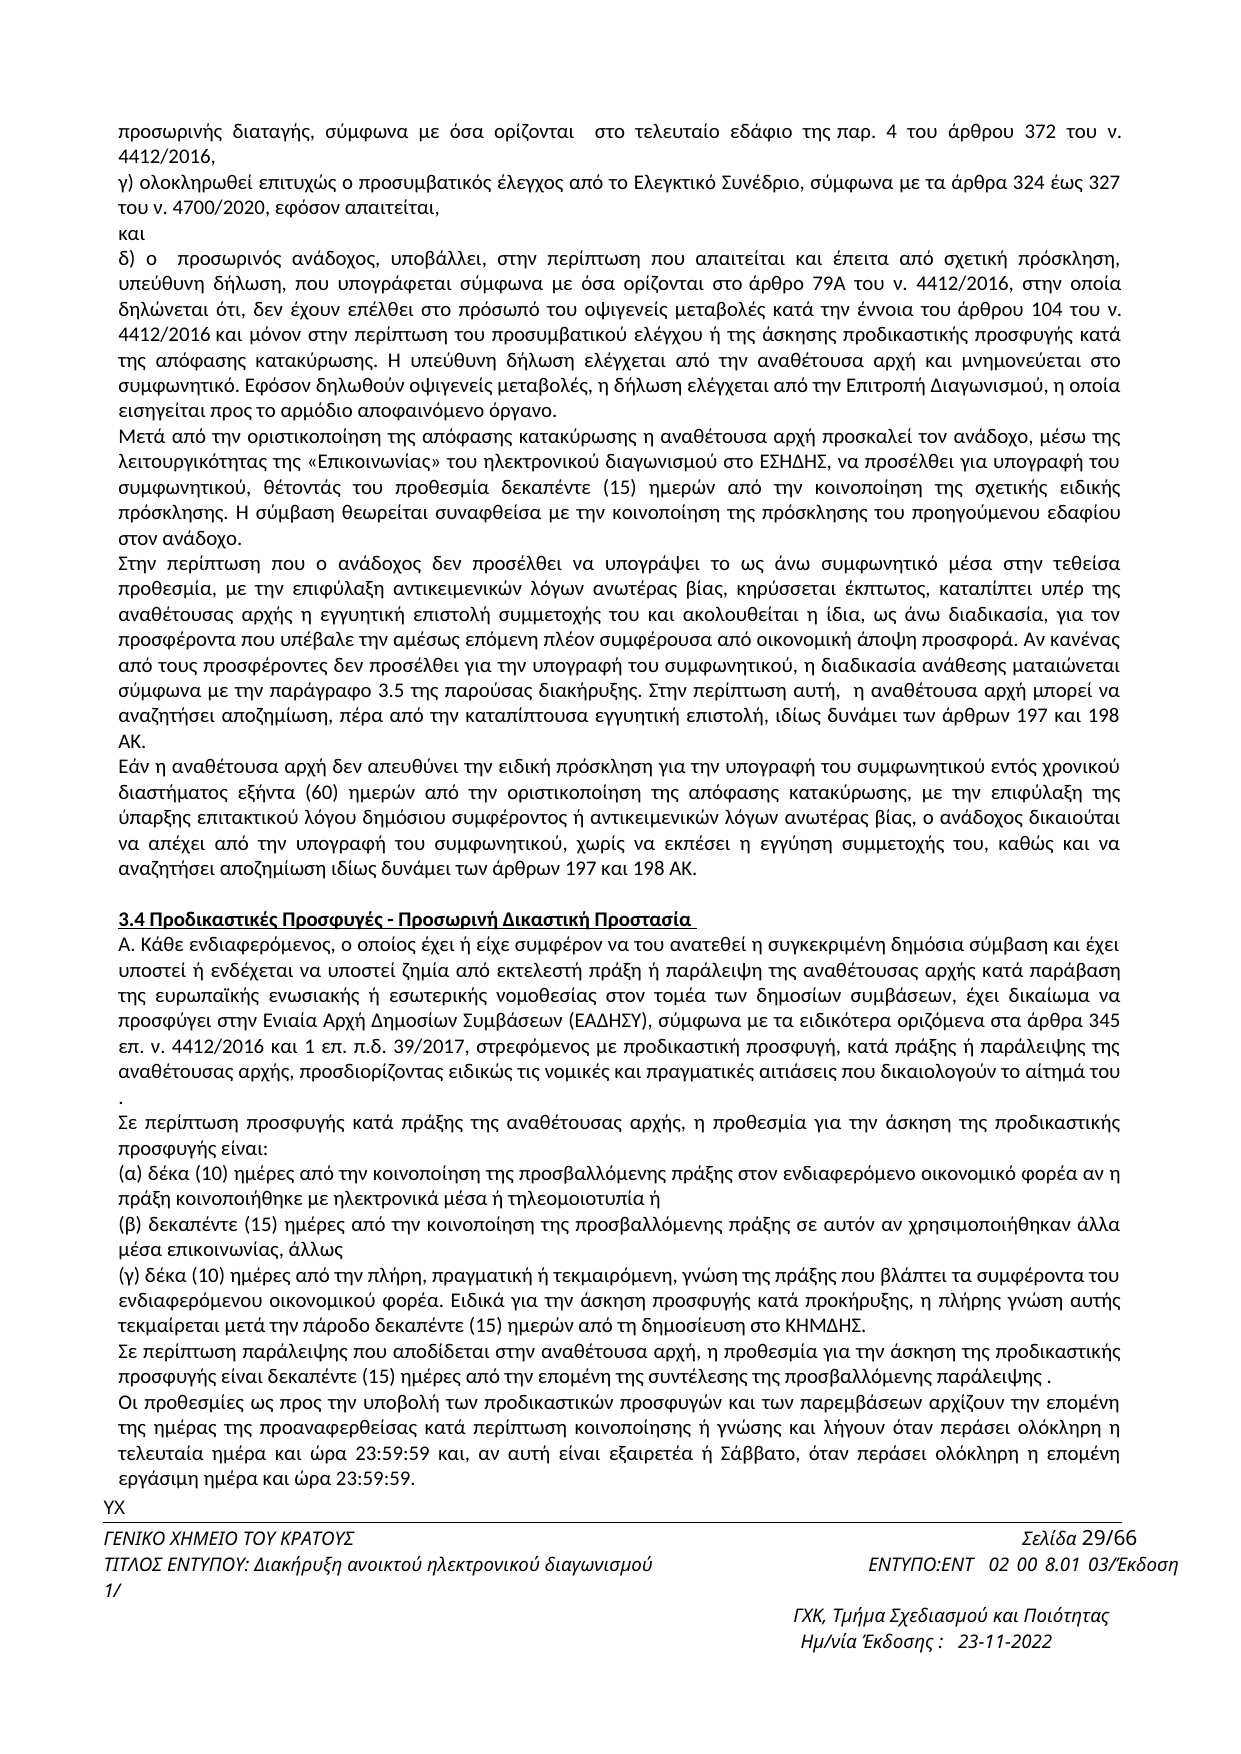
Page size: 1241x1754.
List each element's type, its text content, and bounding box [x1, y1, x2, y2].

text (γ) δέκα (10) ημέρες από την πλήρη, πραγματική ή τεκμαιρόμενη, γνώση της πράξης που βλάπτει τα συμφέροντα του ενδιαφερόμενου οικονομικού φορέα. Ειδικά για την άσκηση προσφυγής κατά προκήρυξης, η πλήρης γνώση αυτής τεκμαίρεται μετά την πάροδο δεκαπέντε (15) ημερών από τη δημοσίευση στο ΚΗΜΔΗΣ. [118, 1262, 1122, 1338]
text Εάν η αναθέτουσα αρχή δεν απευθύνει την ειδική πρόσκληση για την υπογραφή του συμφωνητικού εντός χρονικού διαστήματος εξήντα (60) ημερών από την οριστικοποίηση της απόφασης κατακύρωσης, με την επιφύλαξη της ύπαρξης επιτακτικού λόγου δημόσιου συμφέροντος ή αντικειμενικών λόγων ανωτέρας βίας, ο ανάδοχος δικαιούται να απέχει από την υπογραφή του συμφωνητικού, χωρίς να εκπέσει η εγγύηση συμμετοχής του, καθώς και να αναζητήσει αποζημίωση ιδίως δυνάμει των άρθρων 197 και 198 ΑΚ. [118, 753, 1122, 881]
subtitle 3.4 Προδικαστικές Προσφυγές - Προσωρινή Δικαστική Προστασία [118, 906, 1122, 931]
text (α) δέκα (10) ημέρες από την κοινοποίηση της προσβαλλόμενης πράξης στον ενδιαφερόμενο οικονομικό φορέα αν η πράξη κοινοποιήθηκε με ηλεκτρονικά μέσα ή τηλεομοιοτυπία ή [118, 1160, 1122, 1211]
text Στην περίπτωση που ο ανάδοχος δεν προσέλθει να υπογράψει το ως άνω συμφωνητικό μέσα στην τεθείσα προθεσμία, με την επιφύλαξη αντικειμενικών λόγων ανωτέρας βίας, κηρύσσεται έκπτωτος, καταπίπτει υπέρ της αναθέτουσας αρχής η εγγυητική επιστολή συμμετοχής του και ακολουθείται η ίδια, ως άνω διαδικασία, για τον προσφέροντα που υπέβαλε την αμέσως επόμενη πλέον συμφέρουσα από οικονομική άποψη προσφορά. Αν κανένας από τους προσφέροντες δεν προσέλθει για την υπογραφή του συμφωνητικού, η διαδικασία ανάθεσης ματαιώνεται σύμφωνα με την παράγραφο 3.5 της παρούσας διακήρυξης. Στην περίπτωση αυτή, η αναθέτουσα αρχή μπορεί να αναζητήσει αποζημίωση, πέρα από την καταπίπτουσα εγγυητική επιστολή, ιδίως δυνάμει των άρθρων 197 και 198 ΑΚ. [118, 550, 1122, 753]
text Οι προθεσμίες ως προς την υποβολή των προδικαστικών προσφυγών και των παρεμβάσεων αρχίζουν την επομένη της ημέρας της προαναφερθείσας κατά περίπτωση κοινοποίησης ή γνώσης και λήγουν όταν περάσει ολόκληρη η τελευταία ημέρα και ώρα 23:59:59 και, αν αυτή είναι εξαιρετέα ή Σάββατο, όταν περάσει ολόκληρη η επομένη εργάσιμη ημέρα και ώρα 23:59:59. [118, 1389, 1122, 1491]
text Σε περίπτωση παράλειψης που αποδίδεται στην αναθέτουσα αρχή, η προθεσμία για την άσκηση της προδικαστικής προσφυγής είναι δεκαπέντε (15) ημέρες από την επομένη της συντέλεσης της προσβαλλόμενης παράλειψης . [118, 1338, 1122, 1389]
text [118, 118, 1122, 169]
text Α. Κάθε ενδιαφερόμενος, ο οποίος έχει ή είχε συμφέρον να του ανατεθεί η συγκεκριμένη δημόσια σύμβαση και έχει υποστεί ή ενδέχεται να υποστεί ζημία από εκτελεστή πράξη ή παράλειψη της αναθέτουσας αρχής κατά παράβαση της ευρωπαϊκής ενωσιακής ή εσωτερικής νομοθεσίας στον τομέα των δημοσίων συμβάσεων, έχει δικαίωμα να προσφύγει στην Ενιαία Αρχή Δημοσίων Συμβάσεων (ΕΑΔΗΣΥ), σύμφωνα με τα ειδικότερα οριζόμενα στα άρθρα 345 επ. ν. 4412/2016 και 1 επ. π.δ. 39/2017, στρεφόμενος με προδικαστική προσφυγή, κατά πράξης ή παράλειψης της αναθέτουσας αρχής, προσδιορίζοντας ειδικώς τις νομικές και πραγματικές αιτιάσεις που δικαιολογούν το αίτημά του . [118, 931, 1122, 1109]
text γ) ολοκληρωθεί επιτυχώς ο προσυμβατικός έλεγχος από το Ελεγκτικό Συνέδριο, σύμφωνα με τα άρθρα 324 έως 327 του ν. 4700/2020, εφόσον απαιτείται, [118, 169, 1122, 220]
text και δ) ο προσωρινός ανάδοχος, υποβάλλει, στην περίπτωση που απαιτείται και έπειτα από σχετική πρόσκληση, υπεύθυνη δήλωση, που υπογράφεται σύμφωνα με όσα ορίζονται στο άρθρο 79Α του ν. 4412/2016, στην οποία δηλώνεται ότι, δεν έχουν επέλθει στο πρόσωπό του οψιγενείς μεταβολές κατά την έννοια του άρθρου 104 του ν. 4412/2016 και μόνον στην περίπτωση του προσυμβατικού ελέγχου ή της άσκησης προδικαστικής προσφυγής κατά της απόφασης κατακύρωσης. Η υπεύθυνη δήλωση ελέγχεται από την αναθέτουσα αρχή και μνημονεύεται στο συμφωνητικό. Εφόσον δηλωθούν οψιγενείς μεταβολές, η δήλωση ελέγχεται από την Επιτροπή Διαγωνισμού, η οποία εισηγείται προς το αρμόδιο αποφαινόμενο όργανο. [118, 220, 1122, 423]
text Σε περίπτωση προσφυγής κατά πράξης της αναθέτουσας αρχής, η προθεσμία για την άσκηση της προδικαστικής προσφυγής είναι: [118, 1109, 1122, 1160]
text Μετά από την οριστικοποίηση της απόφασης κατακύρωσης η αναθέτουσα αρχή προσκαλεί τον ανάδοχο, μέσω της λειτουργικότητας της «Επικοινωνίας» του ηλεκτρονικού διαγωνισμού στο ΕΣΗΔΗΣ, να προσέλθει για υπογραφή του συμφωνητικού, θέτοντάς του προθεσμία δεκαπέντε (15) ημερών από την κοινοποίηση της σχετικής ειδικής πρόσκλησης. Η σύμβαση θεωρείται συναφθείσα με την κοινοποίηση της πρόσκλησης του προηγούμενου εδαφίου στον ανάδοχο. [118, 423, 1122, 550]
text (β) δεκαπέντε (15) ημέρες από την κοινοποίηση της προσβαλλόμενης πράξης σε αυτόν αν χρησιμοποιήθηκαν άλλα μέσα επικοινωνίας, άλλως [118, 1211, 1122, 1262]
